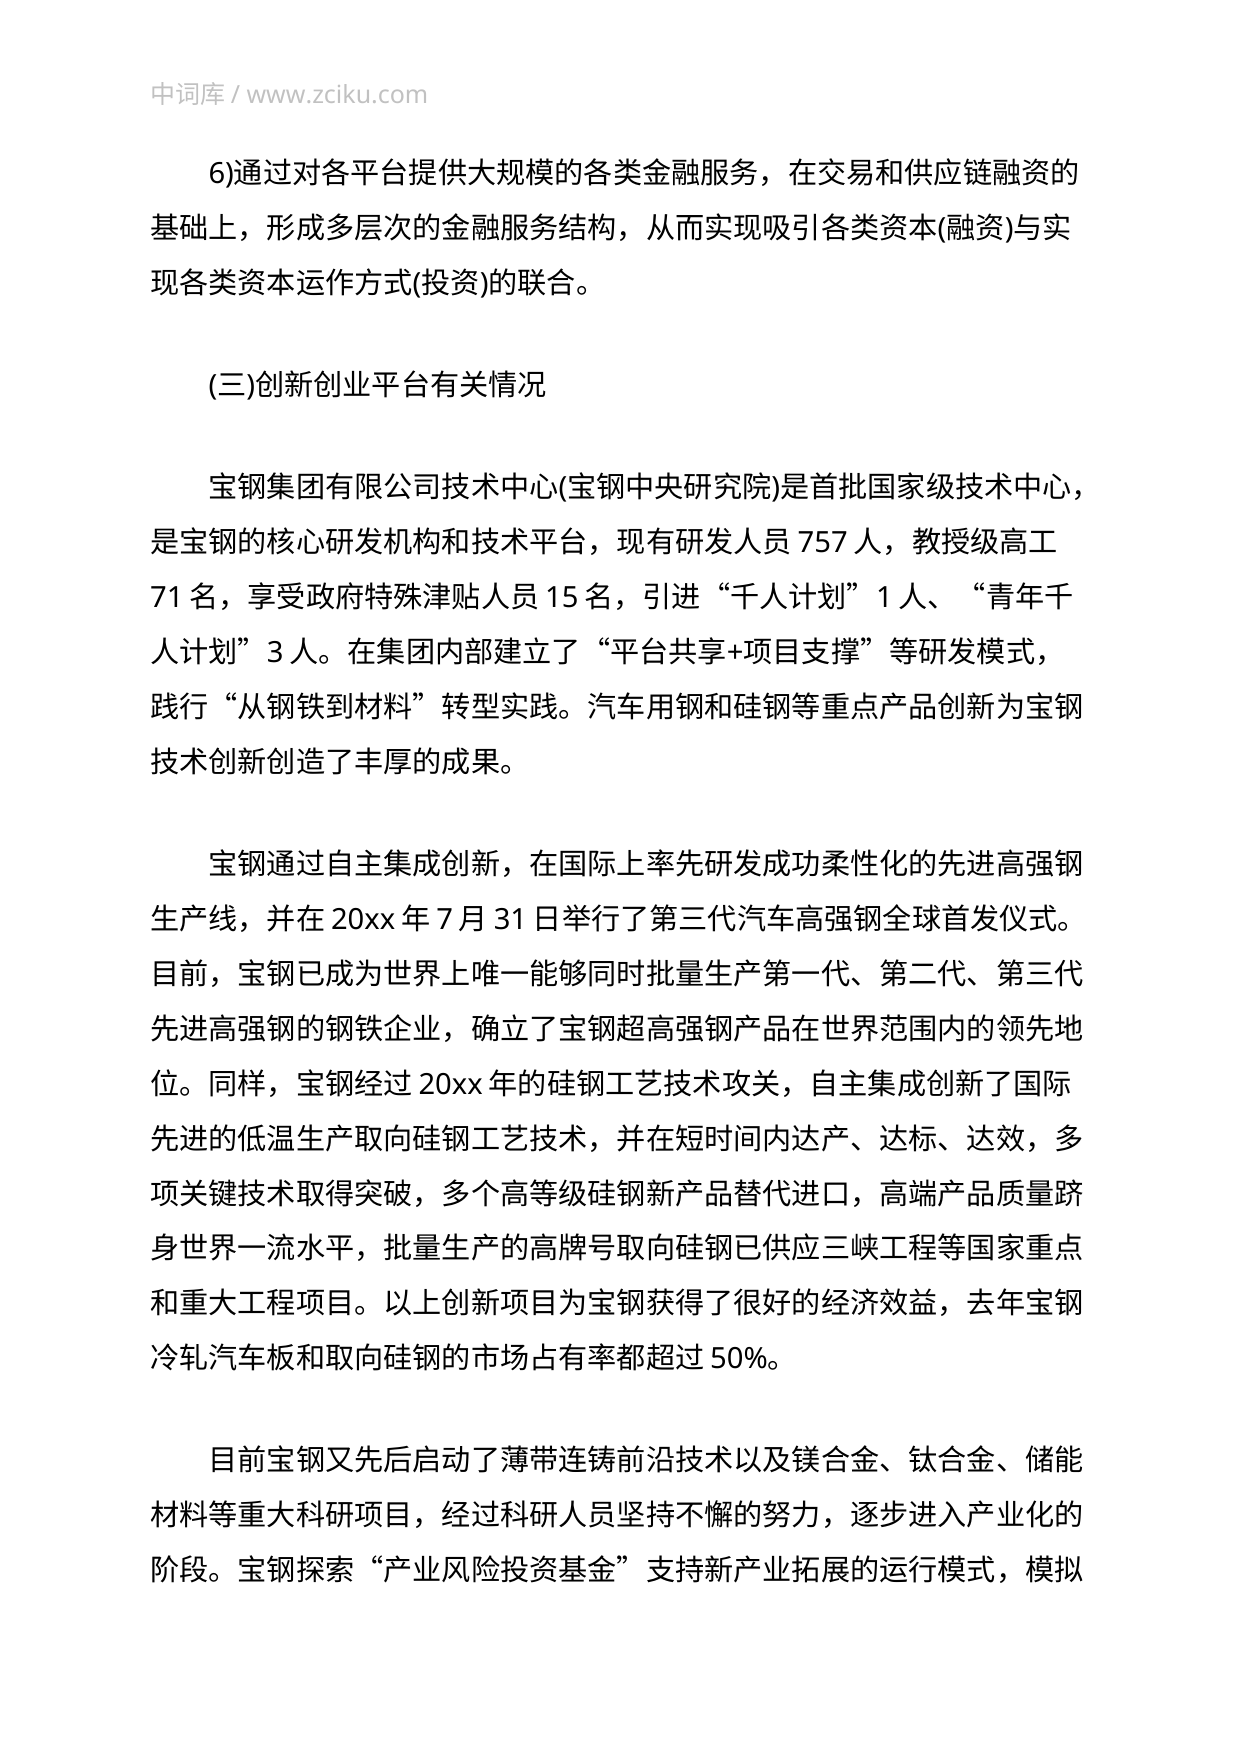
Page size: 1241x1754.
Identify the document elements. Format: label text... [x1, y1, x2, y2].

text 6)通过对各平台提供大规模的各类金融服务，在交易和供应链融资的基础上，形成多层次的金融服务结构，从而实现吸引各类资本(融资)与实现各类资本运作方式(投资)的联合。 [150, 150, 1090, 302]
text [150, 1437, 1090, 1589]
text (三)创新创业平台有关情况 [150, 362, 1090, 404]
text 宝钢通过自主集成创新，在国际上率先研发成功柔性化的先进高强钢生产线，并在20xx年7月31日举行了第三代汽车高强钢全球首发仪式。目前，宝钢已成为世界上唯一能够同时批量生产第一代、第二代、第三代先进高强钢的钢铁企业，确立了宝钢超高强钢产品在世界范围内的领先地位。同样，宝钢经过20xx年的硅钢工艺技术攻关，自主集成创新了国际先进的低温生产取向硅钢工艺技术，并在短时间内达产、达标、达效，多项关键技术取得突破，多个高等级硅钢新产品替代进口，高端产品质量跻身世界一流水平，批量生产的高牌号取向硅钢已供应三峡工程等国家重点和重大工程项目。以上创新项目为宝钢获得了很好的经济效益，去年宝钢冷轧汽车板和取向硅钢的市场占有率都超过50%。 [150, 841, 1090, 1377]
text 宝钢集团有限公司技术中心(宝钢中央研究院)是首批国家级技术中心，是宝钢的核心研发机构和技术平台，现有研发人员757人，教授级高工71名，享受政府特殊津贴人员15名，引进“千人计划”1人、“青年千人计划”3人。在集团内部建立了“平台共享+项目支撑”等研发模式，践行“从钢铁到材料”转型实践。汽车用钢和硅钢等重点产品创新为宝钢技术创新创造了丰厚的成果。 [150, 464, 1090, 781]
